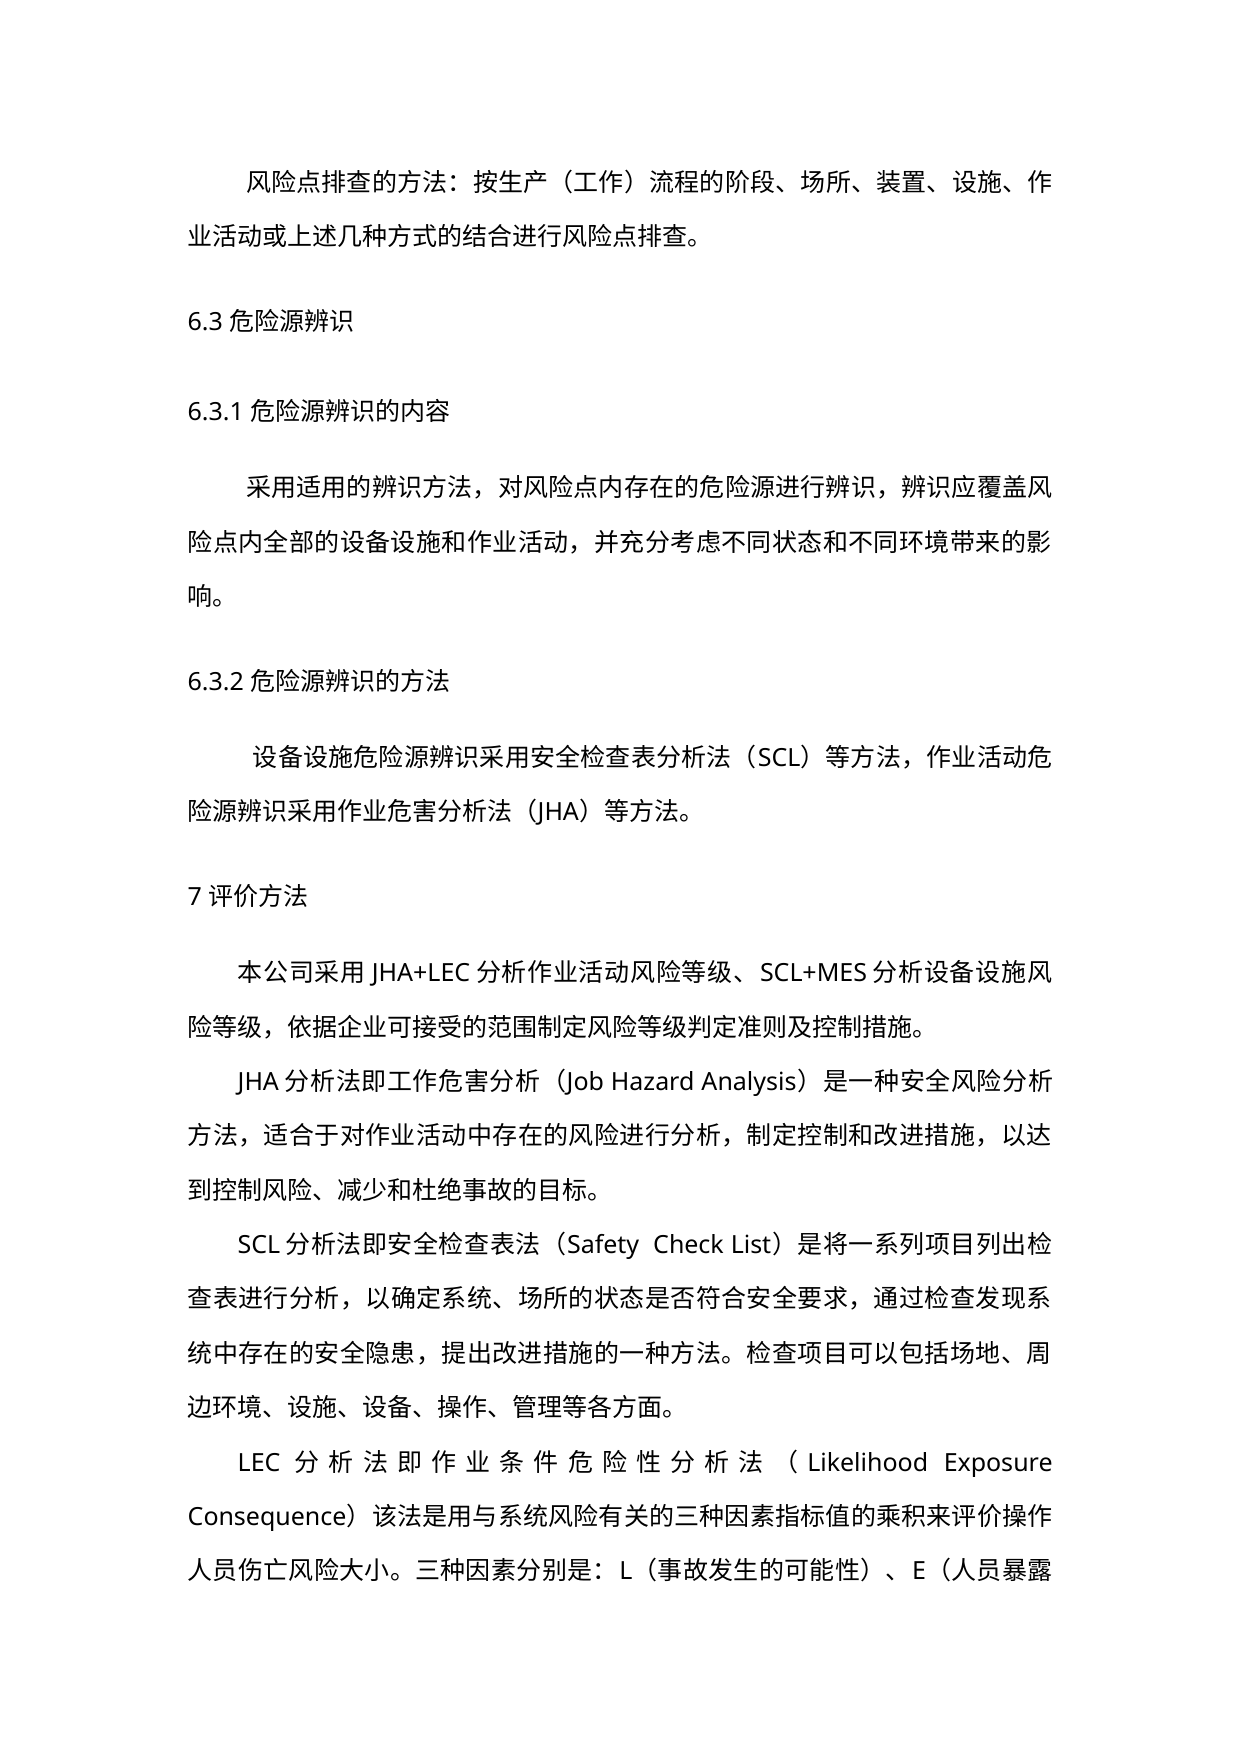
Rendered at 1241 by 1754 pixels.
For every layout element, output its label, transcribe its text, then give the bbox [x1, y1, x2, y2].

text SCL分析法即安全检查表法（Safety Check List）是将一系列项目列出检查表进行分析，以确定系统、场所的状态是否符合安全要求，通过检查发现系统中存在的安全隐患，提出改进措施的一种方法。检查项目可以包括场地、周边环境、设施、设备、操作、管理等各方面。 [187, 1224, 1053, 1424]
text 6.3 危险源辨识 [187, 287, 1053, 352]
text 7 评价方法 [187, 862, 1053, 927]
text 采用适用的辨识方法，对风险点内存在的危险源进行辨识，辨识应覆盖风险点内全部的设备设施和作业活动，并充分考虑不同状态和不同环境带来的影响。 [187, 468, 1053, 613]
text JHA分析法即工作危害分析（Job Hazard Analysis）是一种安全风险分析方法，适合于对作业活动中存在的风险进行分析，制定控制和改进措施，以达到控制风险、减少和杜绝事故的目标。 [187, 1061, 1053, 1206]
text 设备设施危险源辨识采用安全检查表分析法（SCL）等方法，作业活动危险源辨识采用作业危害分析法（JHA）等方法。 [187, 737, 1053, 828]
text 6.3.1 危险源辨识的内容 [187, 377, 1053, 442]
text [187, 1442, 1053, 1587]
text 本公司采用JHA+LEC分析作业活动风险等级、SCL+MES分析设备设施风险等级，依据企业可接受的范围制定风险等级判定准则及控制措施。 [187, 953, 1053, 1043]
text 6.3.2 危险源辨识的方法 [187, 647, 1053, 712]
text 风险点排查的方法：按生产（工作）流程的阶段、场所、装置、设施、作业活动或上述几种方式的结合进行风险点排查。 [187, 162, 1053, 253]
